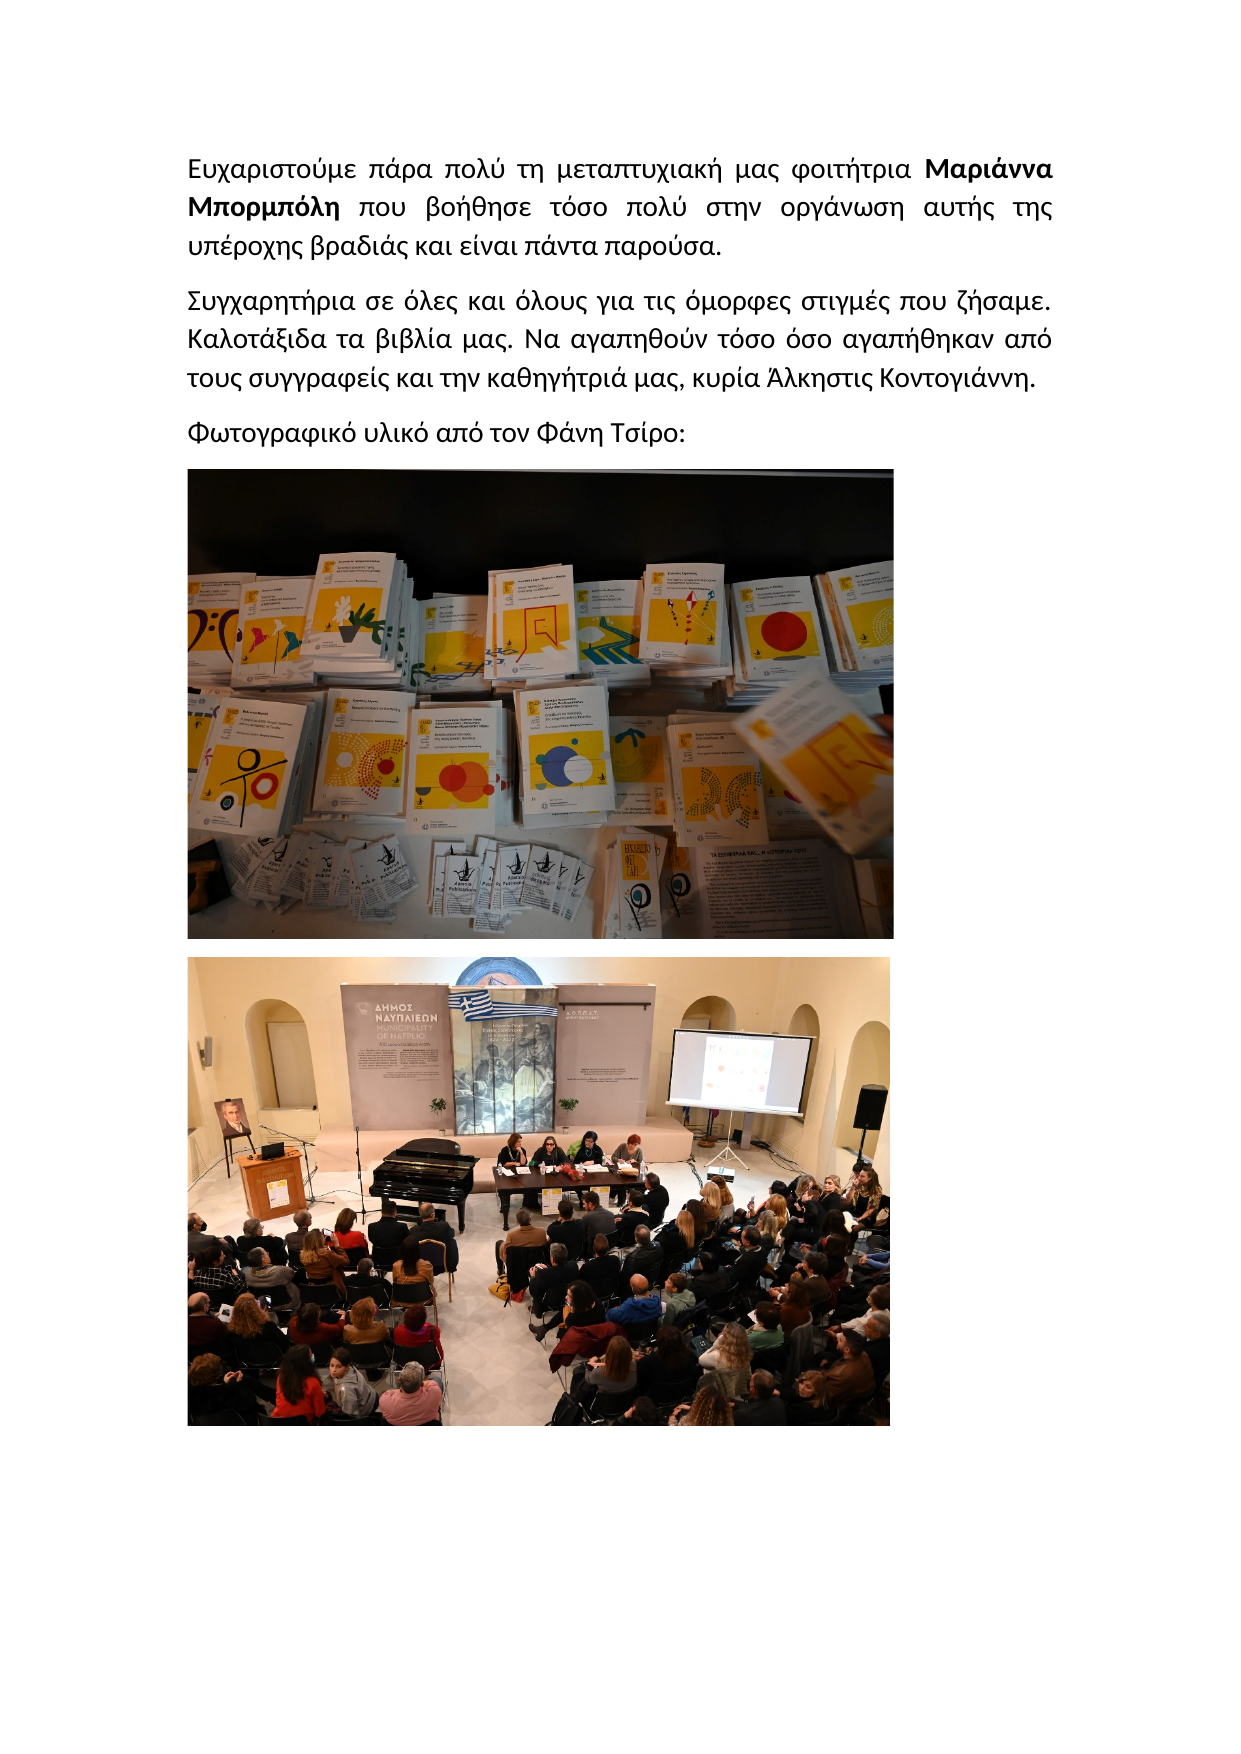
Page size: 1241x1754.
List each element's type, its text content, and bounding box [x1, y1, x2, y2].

picture [187, 957, 890, 1426]
picture [187, 469, 894, 939]
text Συγχαρητήρια σε όλες και όλους για τις όμορφες στιγμές που ζήσαμε. Καλοτάξιδα τα βιβλία μας. Να αγαπηθούν τόσο όσο αγαπήθηκαν από τους συγγραφείς και την καθηγήτριά μας, κυρία Άλκηστις Κοντογιάννη. [187, 282, 1053, 394]
text Ευχαριστούμε πάρα πολύ τη μεταπτυχιακή μας φοιτήτρια Μαριάννα Μπορμπόλη που βοήθησε τόσο πολύ στην οργάνωση αυτής της υπέροχης βραδιάς και είναι πάντα παρούσα. [187, 150, 1053, 262]
text Φωτογραφικό υλικό από τον Φάνη Τσίρο: [187, 414, 1053, 449]
